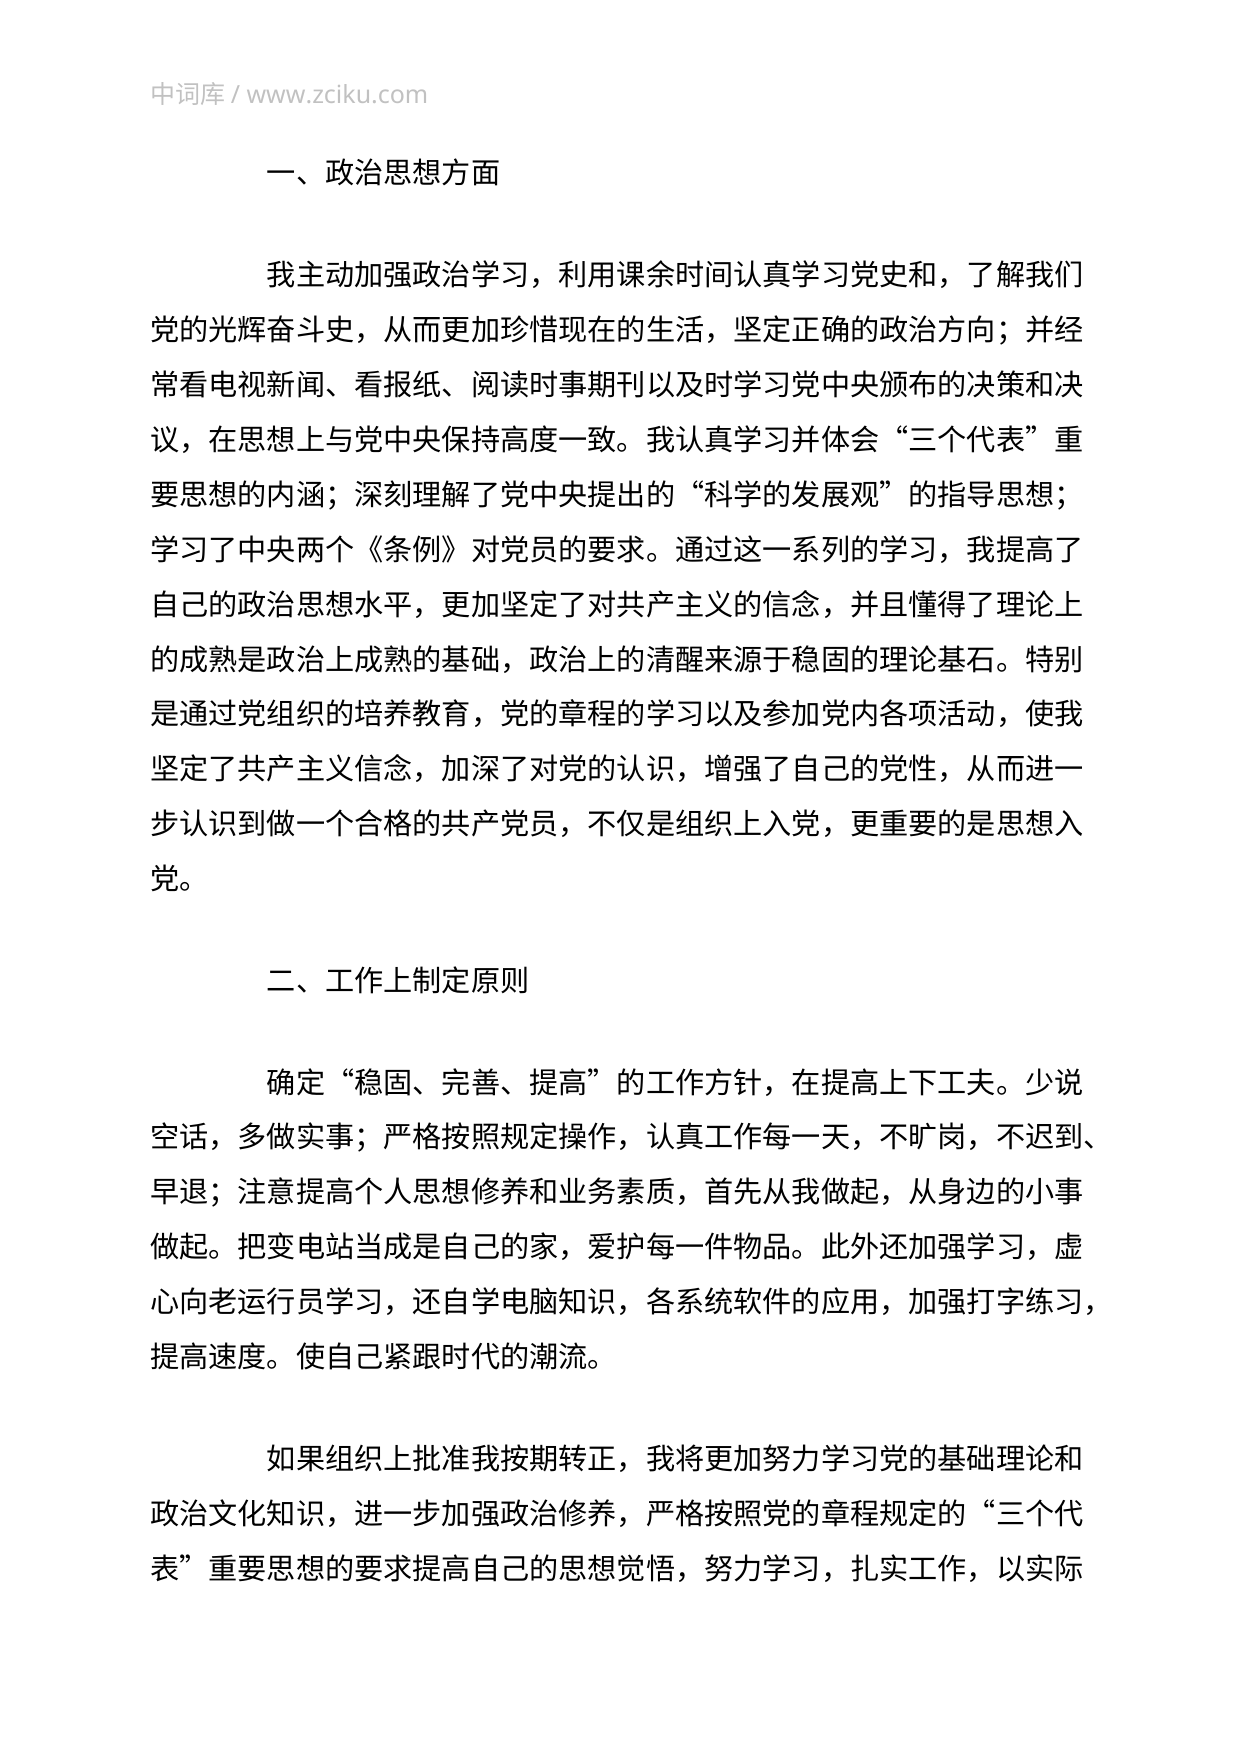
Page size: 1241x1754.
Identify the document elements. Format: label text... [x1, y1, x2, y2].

text 我主动加强政治学习，利用课余时间认真学习党史和，了解我们党的光辉奋斗史，从而更加珍惜现在的生活，坚定正确的政治方向；并经常看电视新闻、看报纸、阅读时事期刊以及时学习党中央颁布的决策和决议，在思想上与党中央保持高度一致。我认真学习并体会“三个代表”重要思想的内涵；深刻理解了党中央提出的“科学的发展观”的指导思想；学习了中央两个《条例》对党员的要求。通过这一系列的学习，我提高了自己的政治思想水平，更加坚定了对共产主义的信念，并且懂得了理论上的成熟是政治上成熟的基础，政治上的清醒来源于稳固的理论基石。特别是通过党组织的培养教育，党的章程的学习以及参加党内各项活动，使我坚定了共产主义信念，加深了对党的认识，增强了自己的党性，从而进一步认识到做一个合格的共产党员，不仅是组织上入党，更重要的是思想入党。 [150, 252, 1090, 898]
text 二、工作上制定原则 [150, 957, 1090, 1000]
text 一、政治思想方面 [150, 150, 1090, 192]
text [150, 1435, 1090, 1587]
text 确定“稳固、完善、提高”的工作方针，在提高上下工夫。少说空话，多做实事；严格按照规定操作，认真工作每一天，不旷岗，不迟到、早退；注意提高个人思想修养和业务素质，首先从我做起，从身边的小事做起。把变电站当成是自己的家，爱护每一件物品。此外还加强学习，虚心向老运行员学习，还自学电脑知识，各系统软件的应用，加强打字练习，提高速度。使自己紧跟时代的潮流。 [150, 1059, 1090, 1376]
